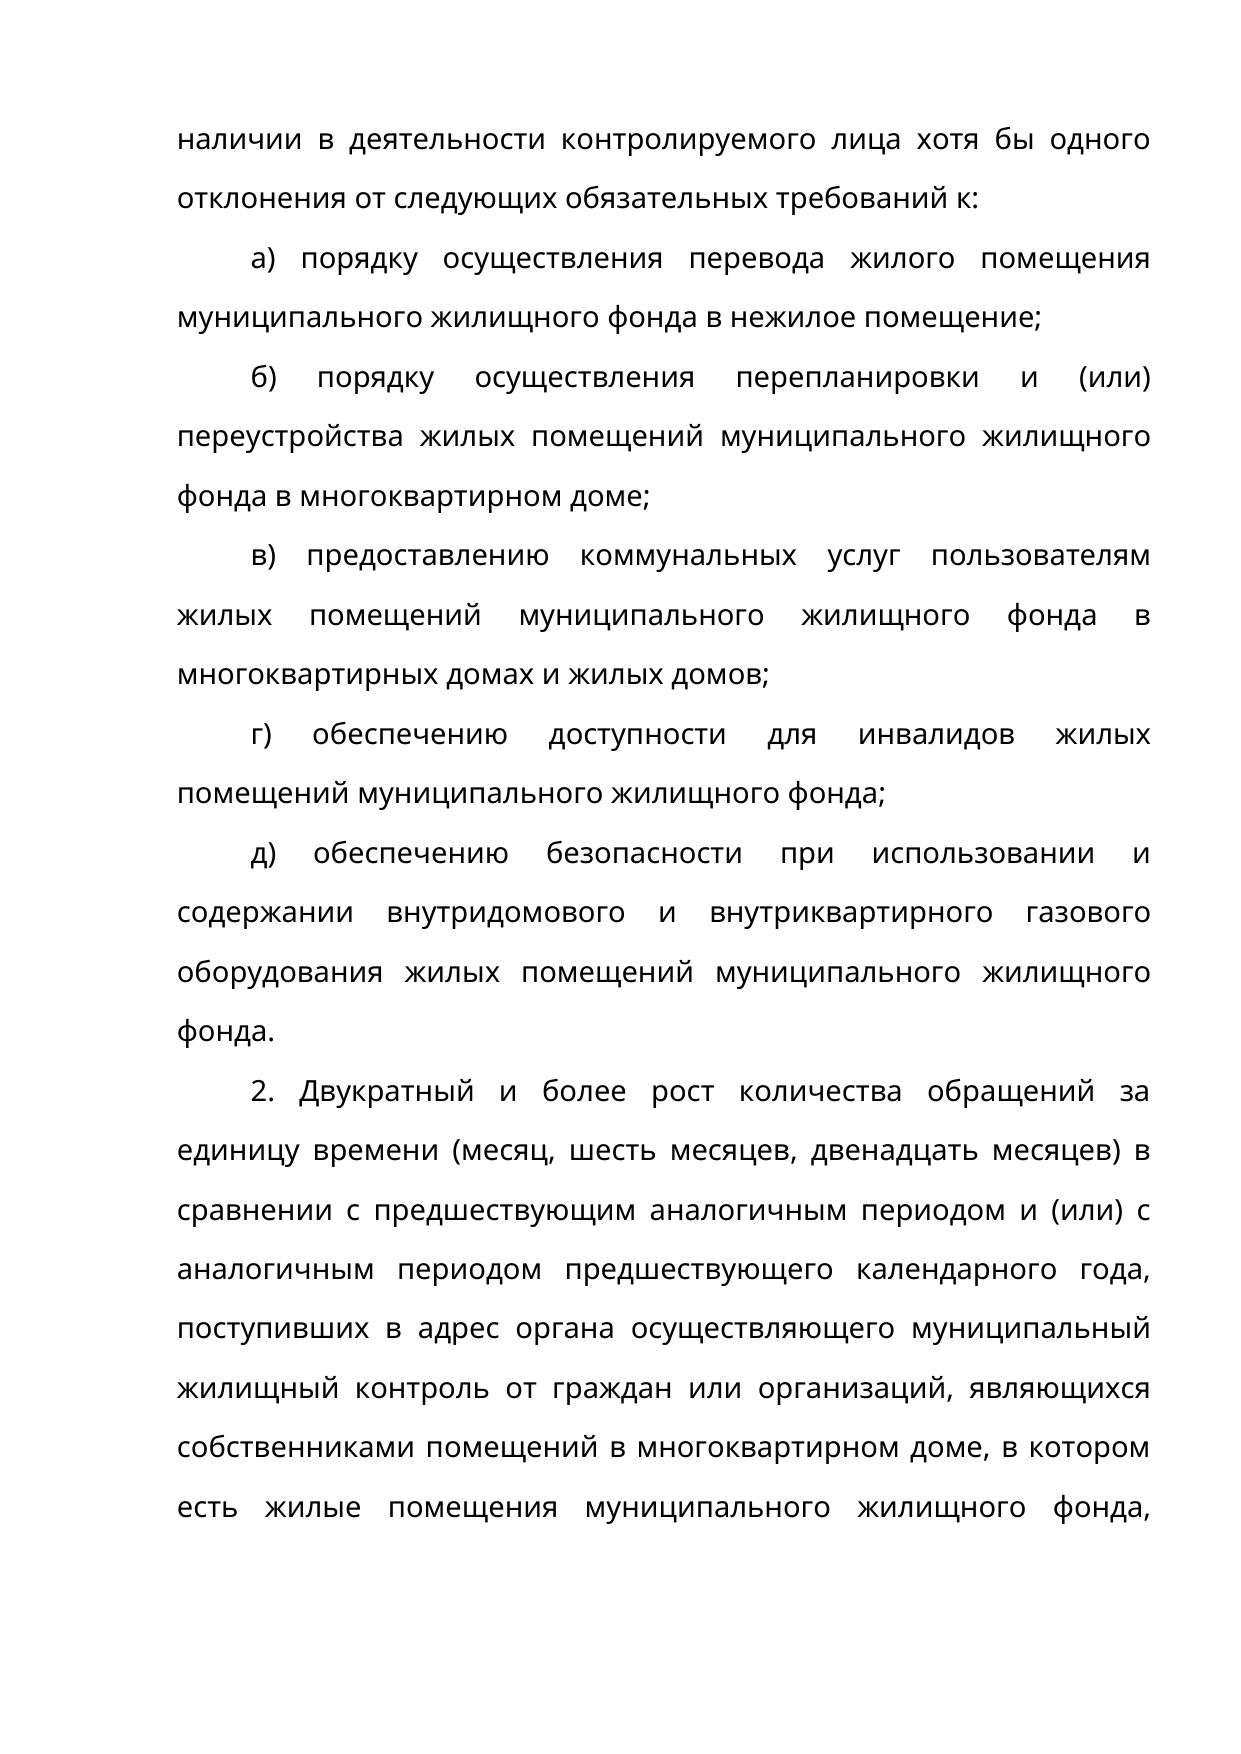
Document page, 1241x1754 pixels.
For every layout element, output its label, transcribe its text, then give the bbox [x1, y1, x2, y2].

text г) обеспечению доступности для инвалидов жилых помещений муниципального жилищного фонда; [177, 713, 1152, 812]
text б) порядку осуществления перепланировки и (или) переустройства жилых помещений муниципального жилищного фонда в многоквартирном доме; [177, 356, 1152, 515]
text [177, 118, 1152, 217]
text в) предоставлению коммунальных услуг пользователям жилых помещений муниципального жилищного фонда в многоквартирных домах и жилых домов; [177, 534, 1152, 693]
text а) порядку осуществления перевода жилого помещения муниципального жилищного фонда в нежилое помещение; [177, 237, 1152, 336]
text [177, 1070, 1152, 1526]
text д) обеспечению безопасности при использовании и содержании внутридомового и внутриквартирного газового оборудования жилых помещений муниципального жилищного фонда. [177, 832, 1152, 1050]
